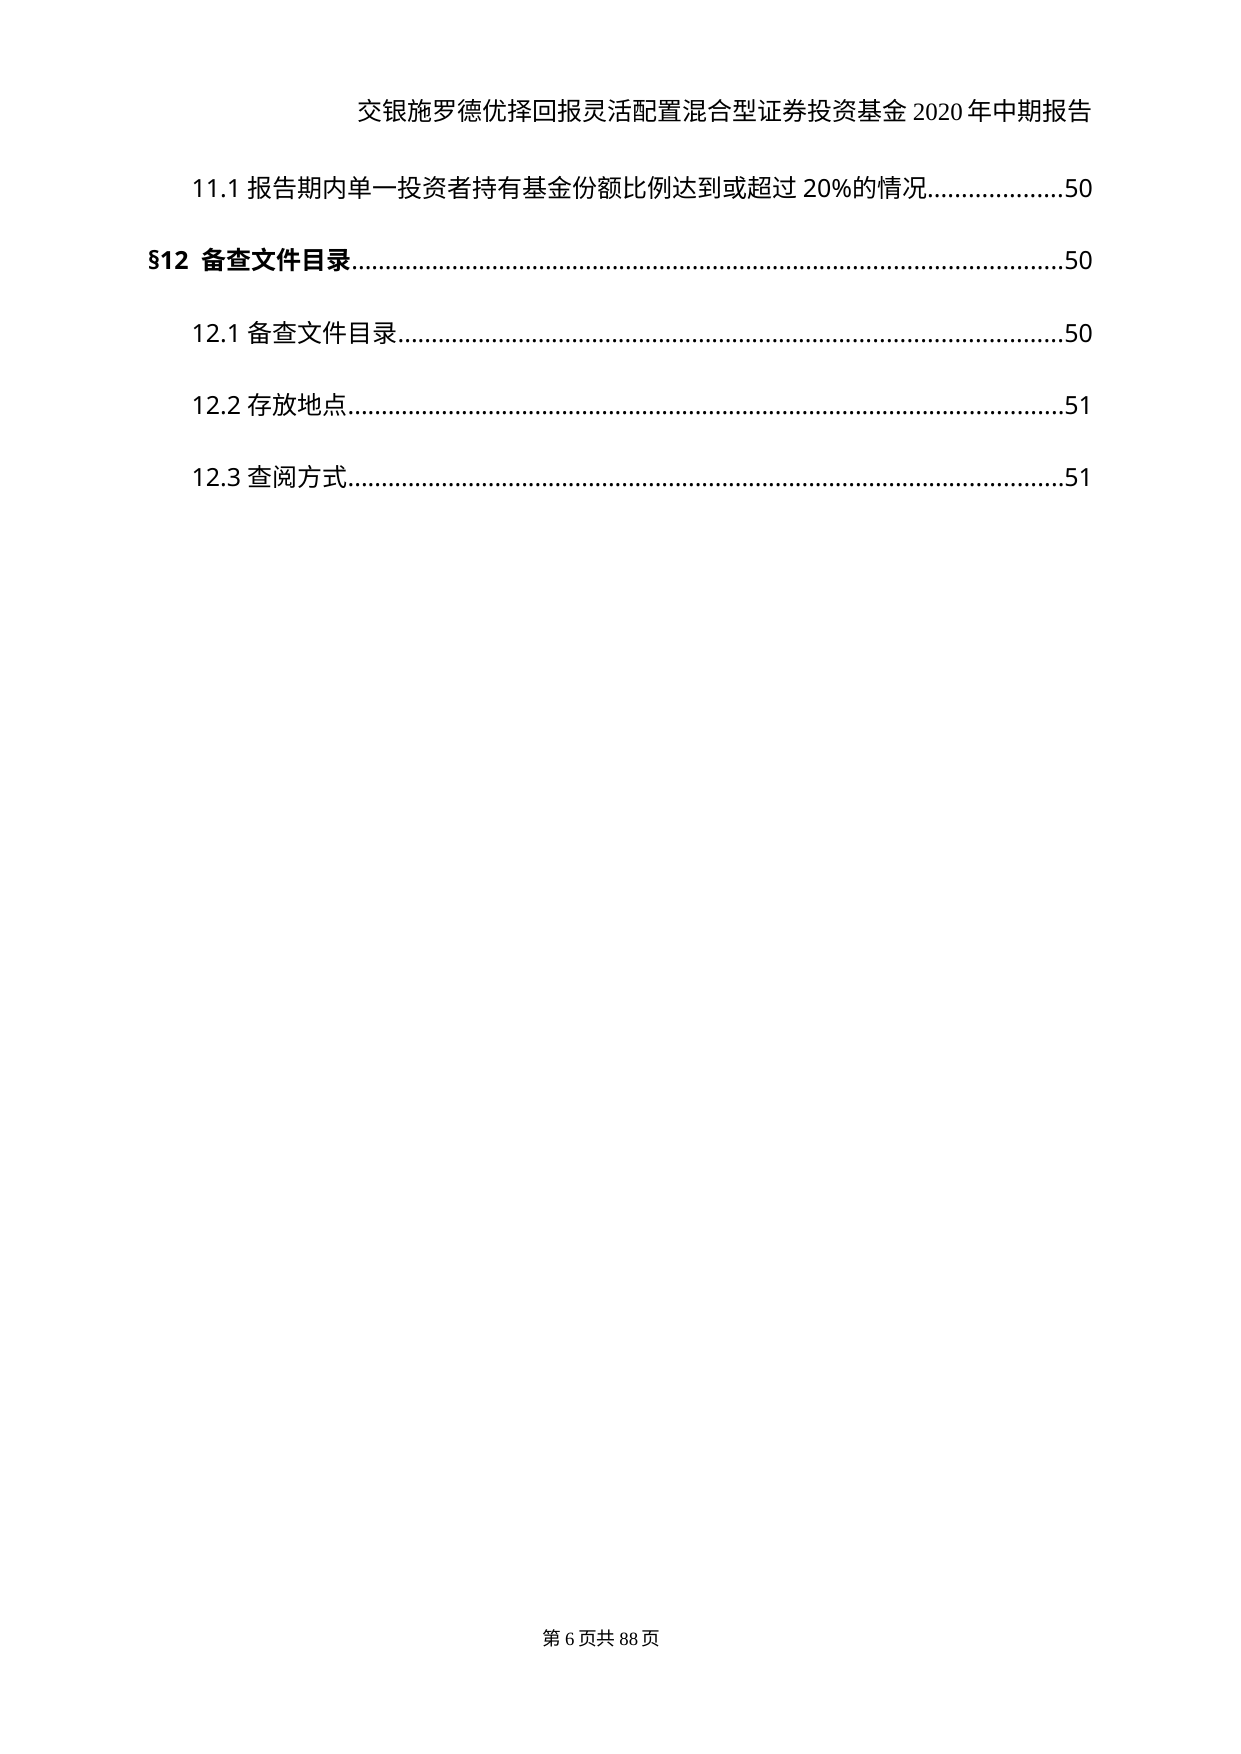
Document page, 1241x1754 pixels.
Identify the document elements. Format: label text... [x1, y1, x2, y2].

text 11.1 报告期内单一投资者持有基金份额比例达到或超过20%的情况 50 [191, 154, 1092, 219]
text 12.1 备查文件目录 50 [191, 299, 1092, 364]
text §12 备查文件目录 50 [148, 226, 1092, 291]
text 12.2 存放地点 51 [191, 371, 1092, 436]
text 12.3 查阅方式 51 [191, 443, 1092, 508]
